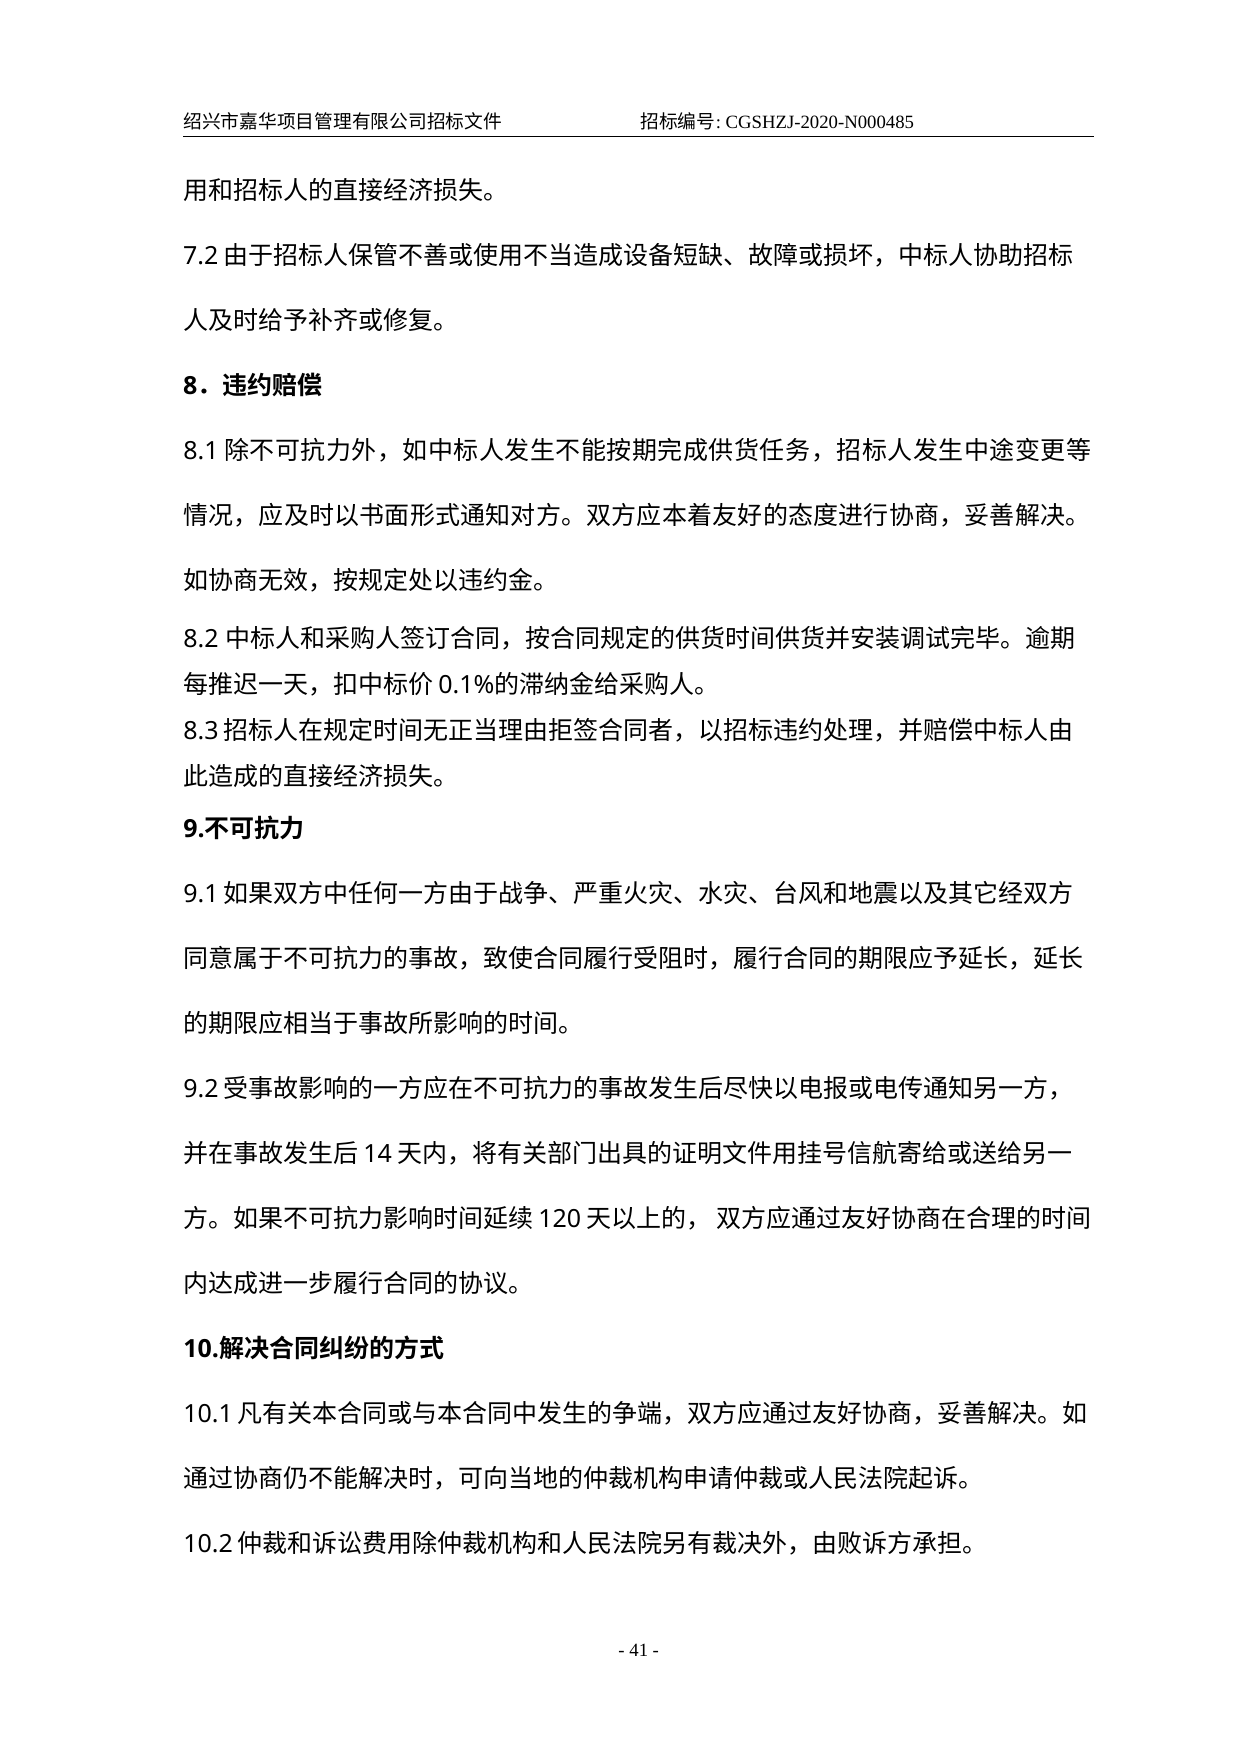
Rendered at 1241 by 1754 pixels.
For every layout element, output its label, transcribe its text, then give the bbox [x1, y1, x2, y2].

list 10.1凡有关本合同或与本合同中发生的争端，双方应通过友好协商，妥善解决。如通过协商仍不能解决时，可向当地的仲裁机构申请仲裁或人民法院起诉。 [183, 1379, 1094, 1509]
list 9.2受事故影响的一方应在不可抗力的事故发生后尽快以电报或电传通知另一方，并在事故发生后14天内，将有关部门出具的证明文件用挂号信航寄给或送给另一方。如果不可抗力影响时间延续120天以上的， 双方应通过友好协商在合理的时间内达成进一步履行合同的协议。 [183, 1054, 1094, 1314]
list 10.2仲裁和诉讼费用除仲裁机构和人民法院另有裁决外，由败诉方承担。 [183, 1509, 1094, 1574]
text 8.3招标人在规定时间无正当理由拒签合同者，以招标违约处理，并赔偿中标人由此造成的直接经济损失。 [183, 702, 1094, 794]
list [183, 156, 1094, 221]
text 10.解决合同纠纷的方式 [183, 1314, 1094, 1379]
list 9.1如果双方中任何一方由于战争、严重火灾、水灾、台风和地震以及其它经双方同意属于不可抗力的事故，致使合同履行受阻时，履行合同的期限应予延长，延长的期限应相当于事故所影响的时间。 [183, 859, 1094, 1054]
list 8．违约赔偿 [183, 351, 1094, 416]
text 8.2 中标人和采购人签订合同，按合同规定的供货时间供货并安装调试完毕。逾期每推迟一天，扣中标价0.1%的滞纳金给采购人。 [183, 611, 1094, 702]
text 8.1除不可抗力外，如中标人发生不能按期完成供货任务，招标人发生中途变更等情况，应及时以书面形式通知对方。双方应本着友好的态度进行协商，妥善解决。如协商无效，按规定处以违约金。 [183, 416, 1094, 611]
text 9.不可抗力 [183, 794, 1094, 859]
list 7.2由于招标人保管不善或使用不当造成设备短缺、故障或损坏，中标人协助招标人及时给予补齐或修复。 [183, 221, 1094, 351]
